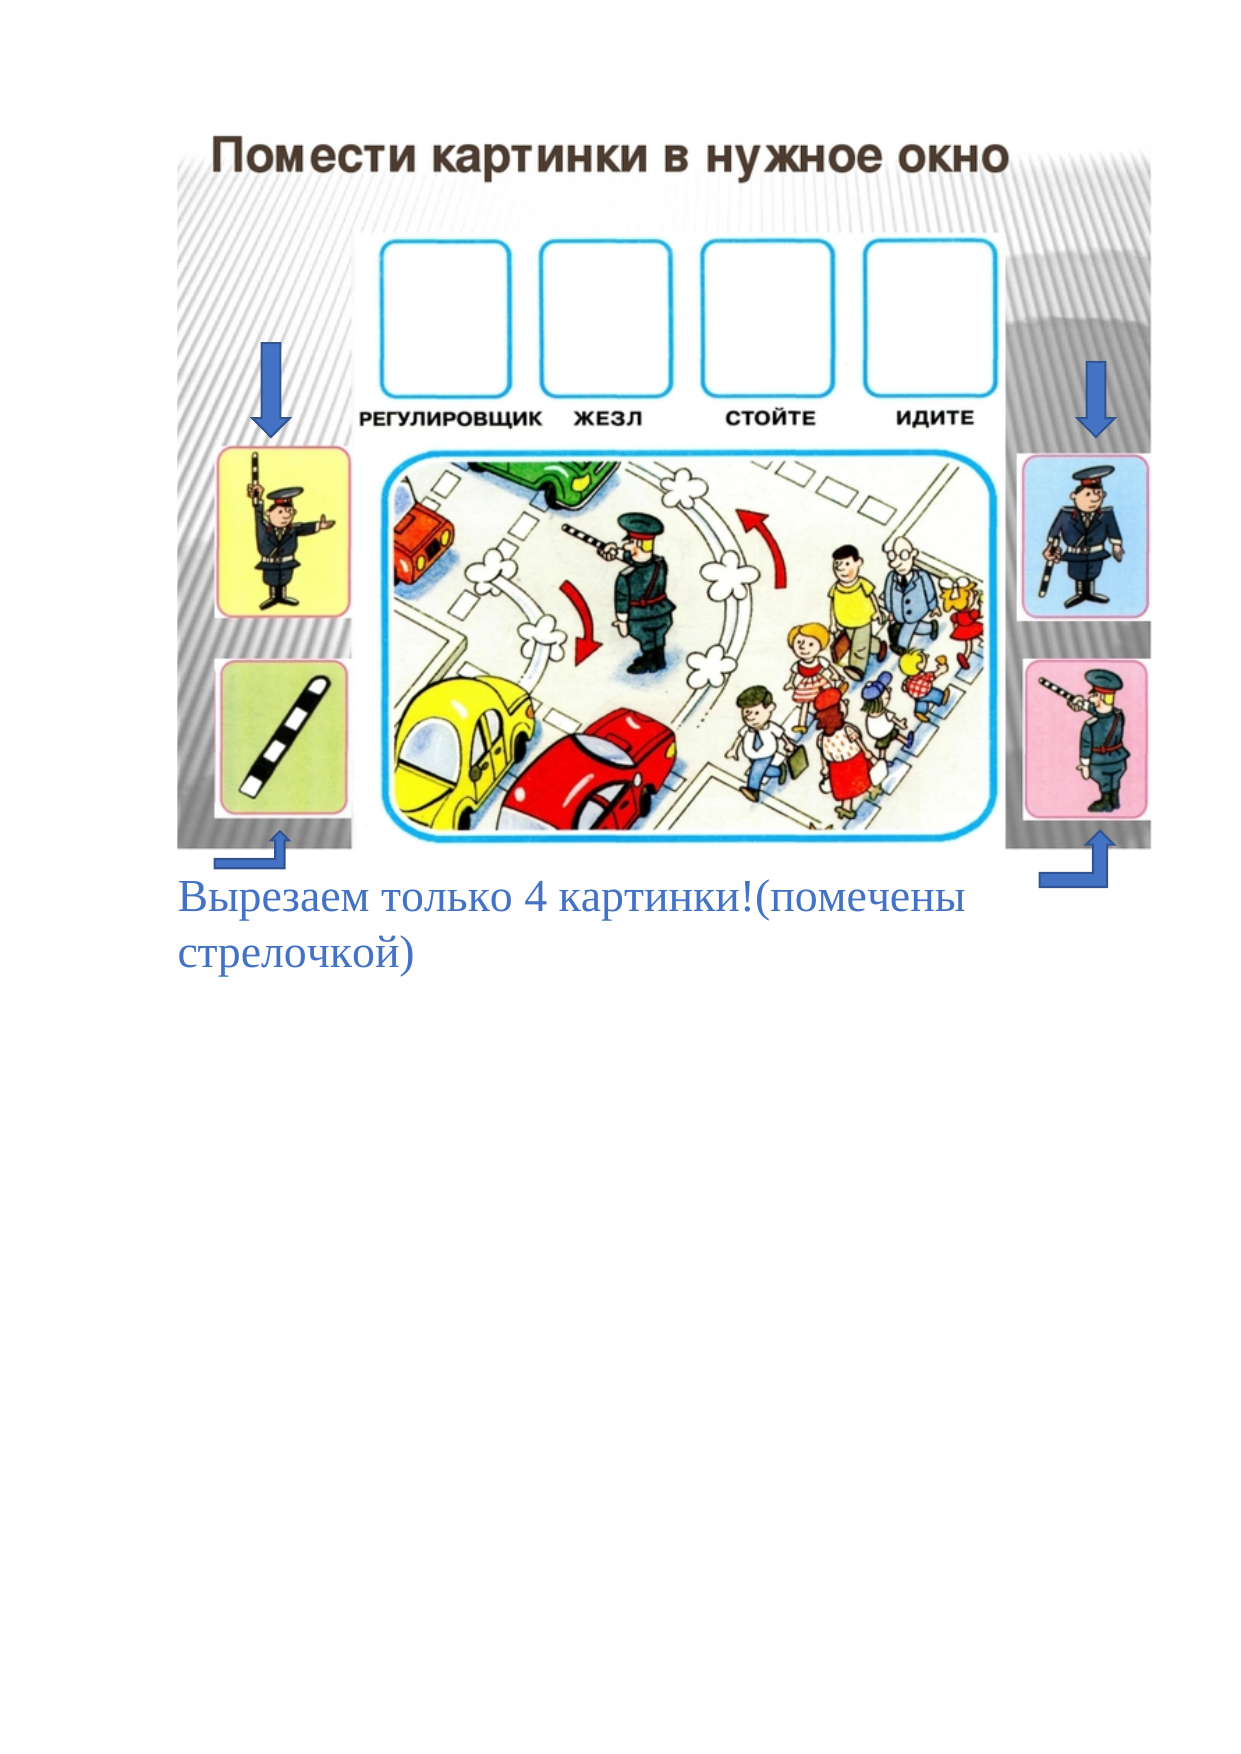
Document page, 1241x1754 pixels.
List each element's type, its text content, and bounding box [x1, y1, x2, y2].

picture [177, 118, 1152, 850]
text Вырезаем только 4 картинки!(помечены стрелочкой) [177, 868, 1152, 978]
